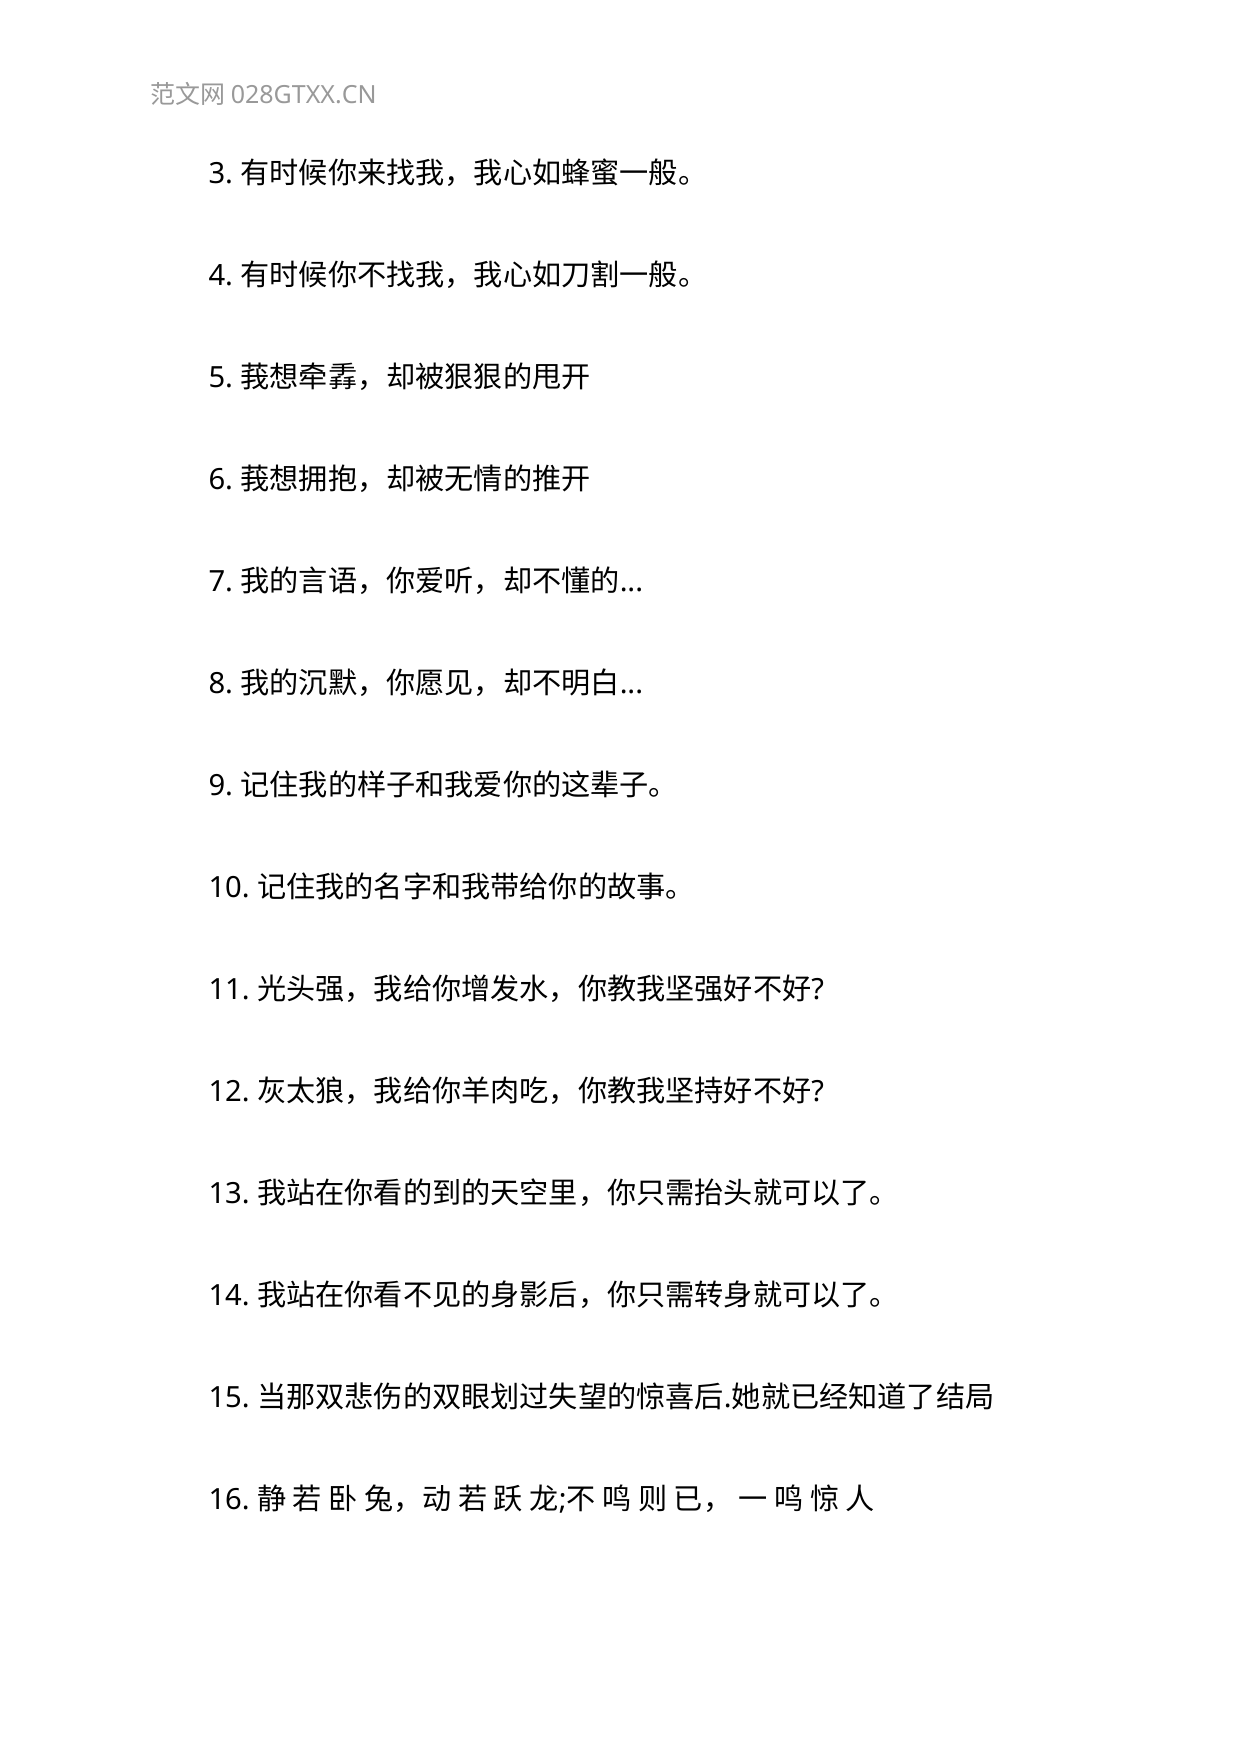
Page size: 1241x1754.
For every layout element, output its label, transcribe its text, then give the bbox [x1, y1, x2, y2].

text 6. 莪想拥抱，却被无情的推开 [150, 456, 1090, 498]
text 13. 我站在你看的到的天空里，你只需抬头就可以了。 [150, 1170, 1090, 1212]
text 7. 我的言语，你爱听，却不懂的... [150, 558, 1090, 600]
text 4. 有时候你不找我，我心如刀割一般。 [150, 252, 1090, 294]
text 15. 当那双悲伤的双眼划过失望的惊喜后.她就已经知道了结局 [150, 1374, 1090, 1416]
text 5. 莪想牵掱，却被狠狠的甩开 [150, 354, 1090, 396]
text 11. 光头强，我给你增发水，你教我坚强好不好? [150, 966, 1090, 1008]
text 9. 记住我的样子和我爱你的这辈子。 [150, 762, 1090, 804]
text 12. 灰太狼，我给你羊肉吃，你教我坚持好不好? [150, 1068, 1090, 1110]
text 8. 我的沉默，你愿见，却不明白... [150, 660, 1090, 702]
text 10. 记住我的名字和我带给你的故事。 [150, 864, 1090, 906]
text 16. 静 若 卧 兔，动 若 跃 龙;不 鸣 则 已， 一 鸣 惊 人 [150, 1476, 1090, 1518]
text 3. 有时候你来找我，我心如蜂蜜一般。 [150, 150, 1090, 192]
text 14. 我站在你看不见的身影后，你只需转身就可以了。 [150, 1272, 1090, 1314]
